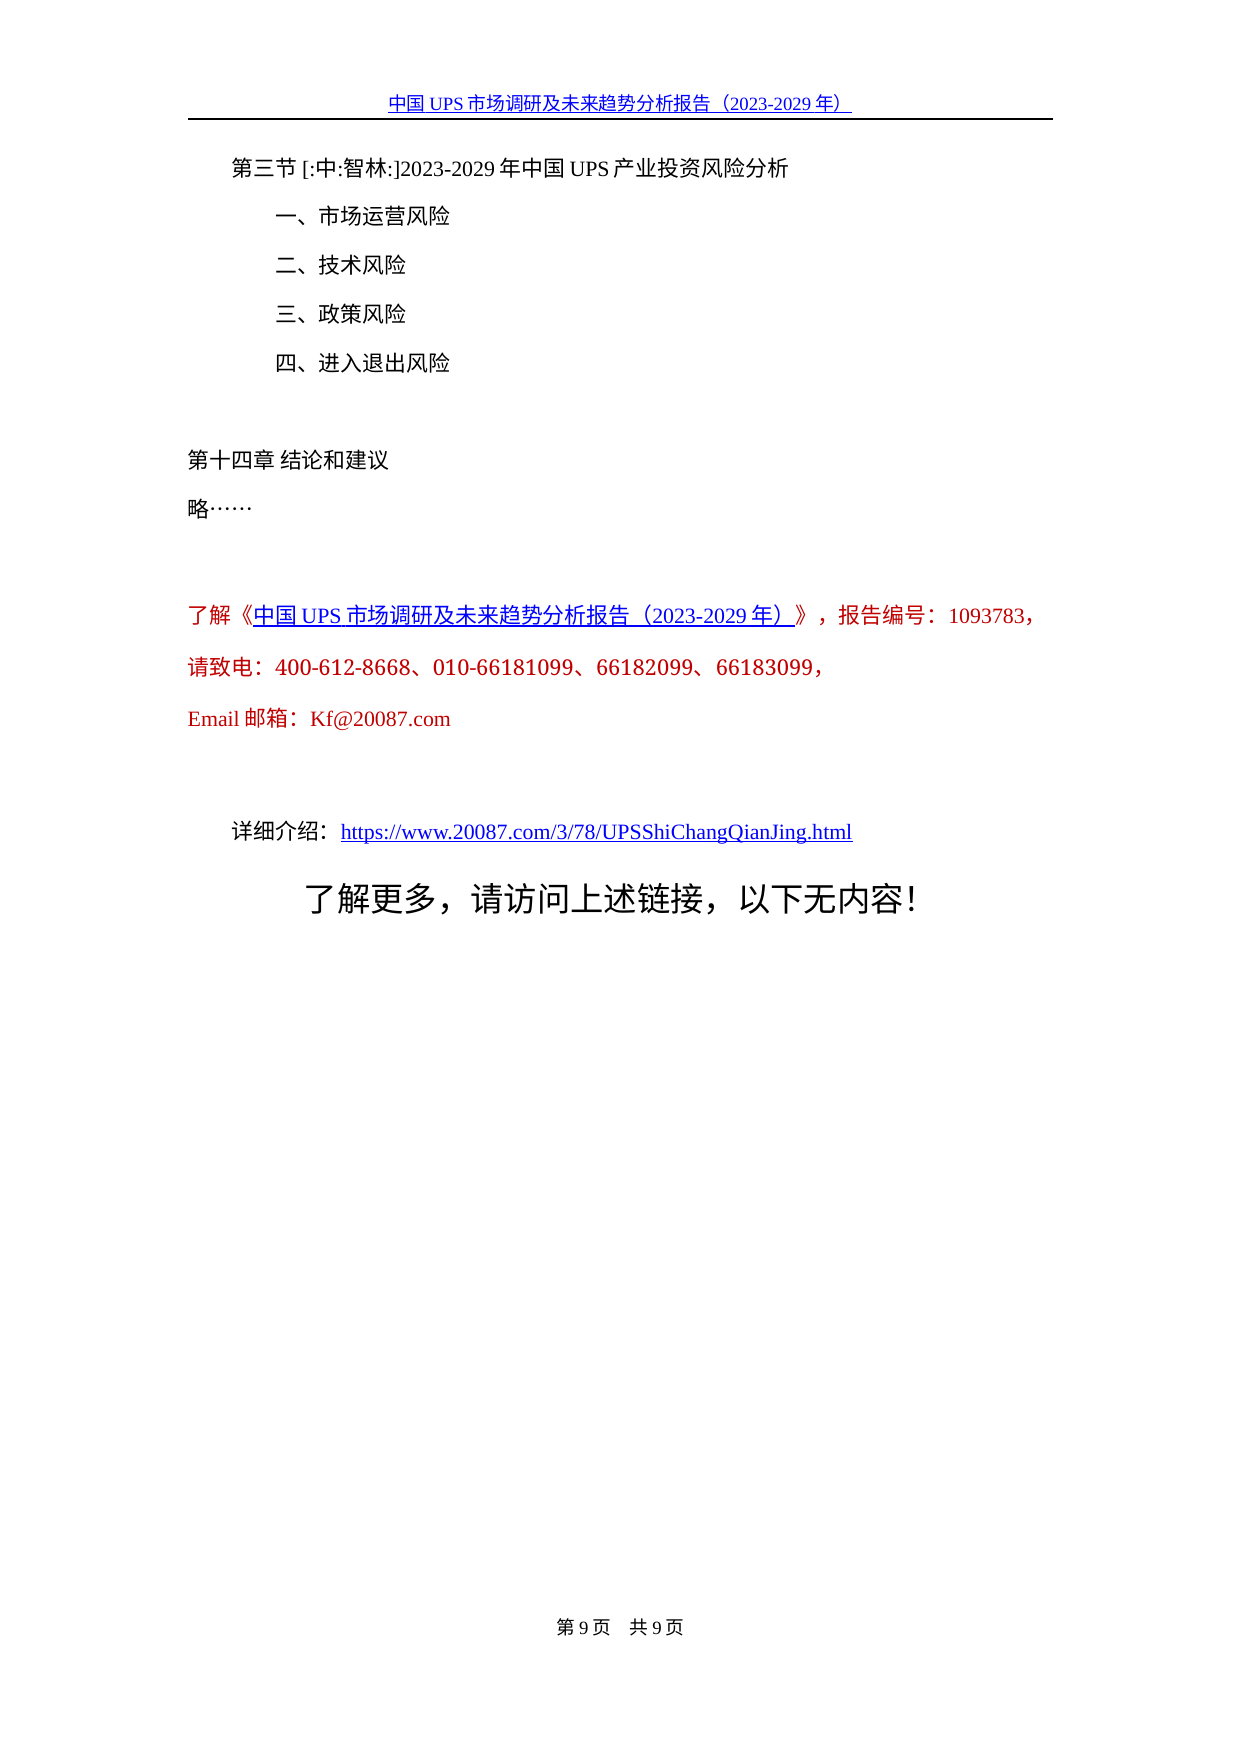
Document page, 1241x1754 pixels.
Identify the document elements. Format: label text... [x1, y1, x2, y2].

text 详细介绍：https://www.20087.com/3/78/UPSShiChangQianJing.html [187, 814, 1053, 846]
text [187, 150, 1053, 524]
title 了解更多，请访问上述链接，以下无内容！ [187, 864, 1053, 929]
text 请致电：400-612-8668、010-66181099、66182099、66183099， [187, 649, 1053, 682]
text 了解《中国UPS市场调研及未来趋势分析报告（2023-2029年）》，报告编号：1093783， [187, 598, 1053, 630]
text Email邮箱：Kf@20087.com [187, 701, 1053, 733]
